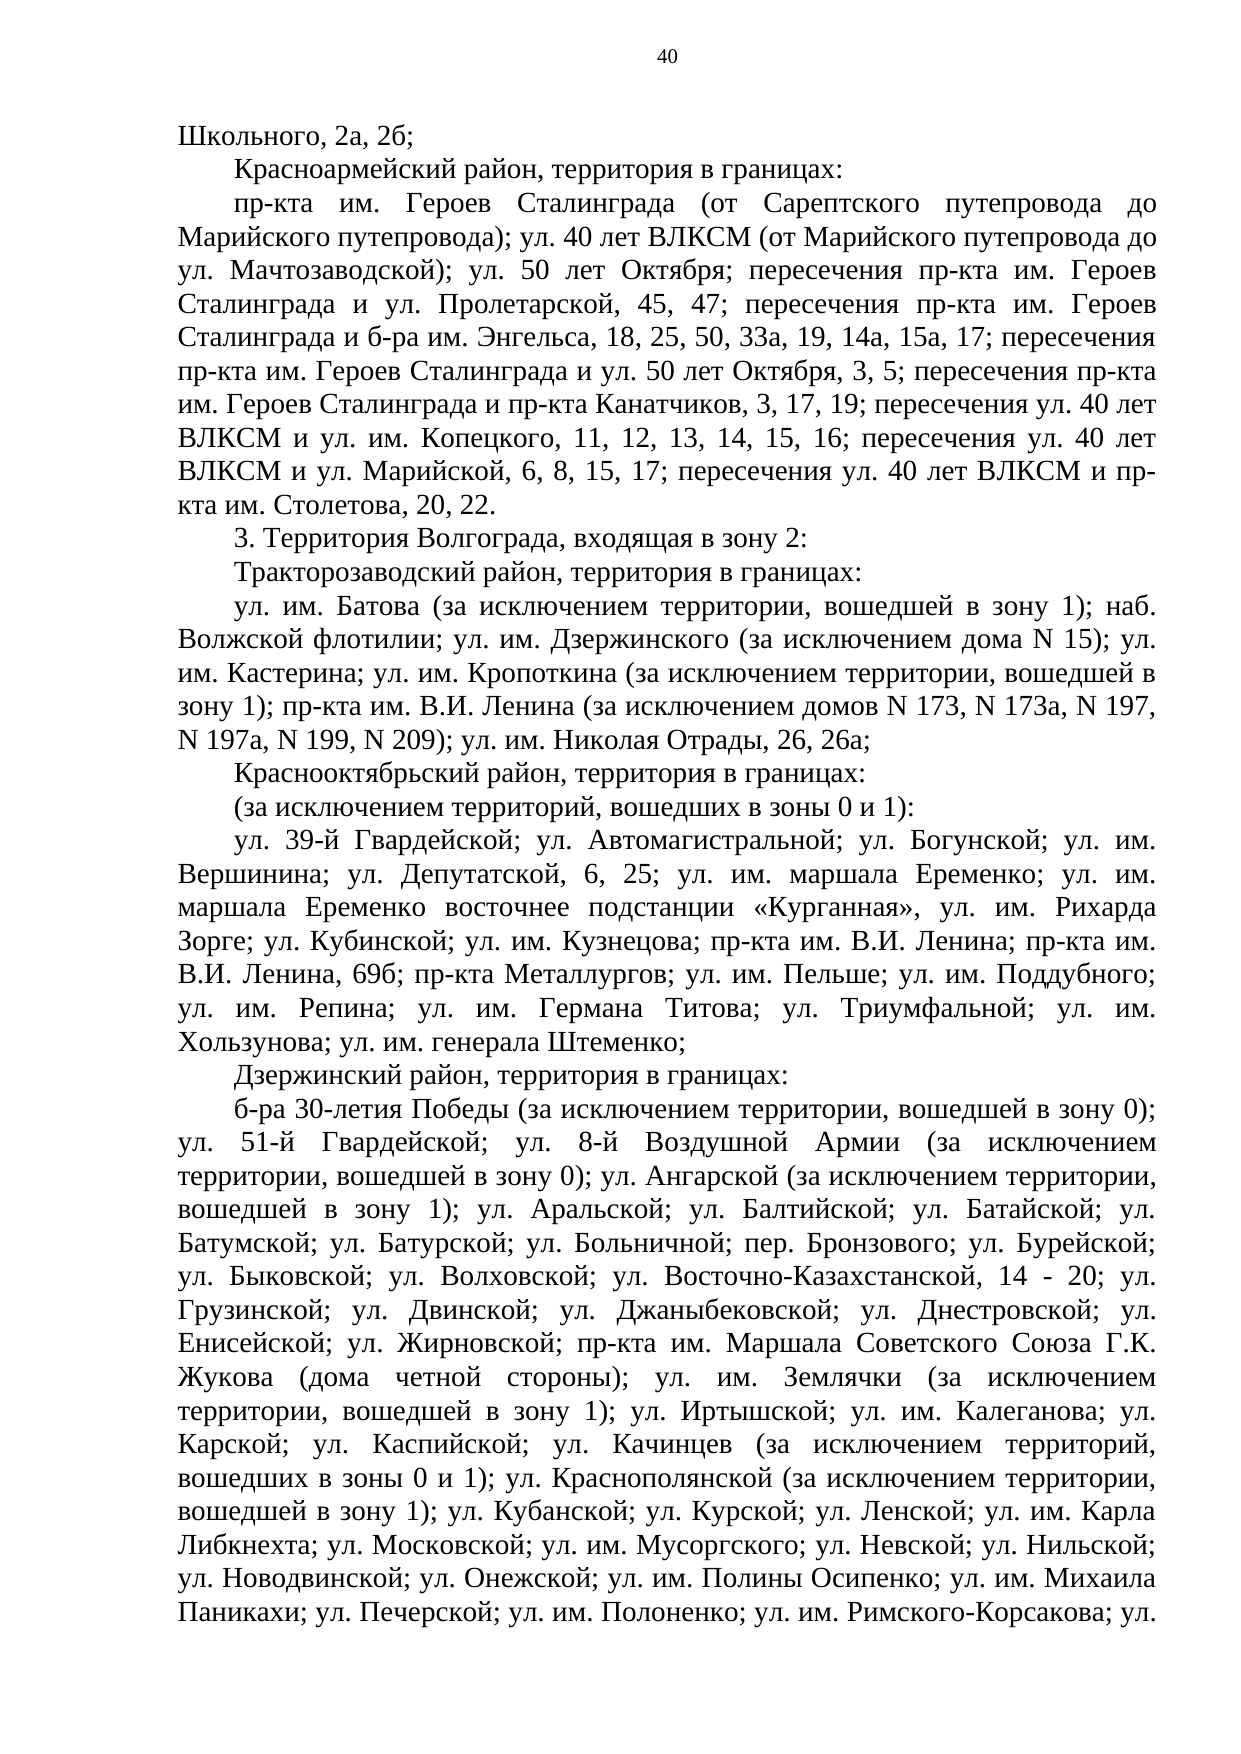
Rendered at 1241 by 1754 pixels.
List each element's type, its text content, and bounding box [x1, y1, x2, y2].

text Тракторозаводский район, территория в границах: [177, 554, 1157, 588]
text ул. им. Батова (за исключением территории, вошедшей в зону 1); наб. Волжской флотилии; ул. им. Дзержинского (за исключением дома N 15); ул. им. Кастерина; ул. им. Кропоткина (за исключением территории, вошедшей в зону 1); пр-кта им. В.И. Ленина (за исключением домов N 173, N 173а, N 197, N 197а, N 199, N 209); ул. им. Николая Отрады, 26, 26а; [177, 588, 1157, 755]
text 3. Территория Волгограда, входящая в зону 2: [177, 521, 1157, 554]
text (за исключением территорий, вошедших в зоны 0 и 1): [177, 789, 1157, 822]
text Краснооктябрьский район, территория в границах: [177, 755, 1157, 789]
text ул. 39-й Гвардейской; ул. Автомагистральной; ул. Богунской; ул. им. Вершинина; ул. Депутатской, 6, 25; ул. им. маршала Еременко; ул. им. маршала Еременко восточнее подстанции «Курганная», ул. им. Рихарда Зорге; ул. Кубинской; ул. им. Кузнецова; пр-кта им. В.И. Ленина; пр-кта им. В.И. Ленина, 69б; пр-кта Металлургов; ул. им. Пельше; ул. им. Поддубного; ул. им. Репина; ул. им. Германа Титова; ул. Триумфальной; ул. им. Хользунова; ул. им. генерала Штеменко; [177, 822, 1157, 1057]
text Дзержинский район, территория в границах: [177, 1057, 1157, 1091]
text Красноармейский район, территория в границах: [177, 152, 1157, 185]
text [177, 118, 1157, 152]
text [177, 1091, 1157, 1627]
text пр-кта им. Героев Сталинграда (от Сарептского путепровода до Марийского путепровода); ул. 40 лет ВЛКСМ (от Марийского путепровода до ул. Мачтозаводской); ул. 50 лет Октября; пересечения пр-кта им. Героев Сталинграда и ул. Пролетарской, 45, 47; пересечения пр-кта им. Героев Сталинграда и б-ра им. Энгельса, 18, 25, 50, 33а, 19, 14а, 15а, 17; пересечения пр-кта им. Героев Сталинграда и ул. 50 лет Октября, 3, 5; пересечения пр-кта им. Героев Сталинграда и пр-кта Канатчиков, 3, 17, 19; пересечения ул. 40 лет ВЛКСМ и ул. им. Копецкого, 11, 12, 13, 14, 15, 16; пересечения ул. 40 лет ВЛКСМ и ул. Марийской, 6, 8, 15, 17; пересечения ул. 40 лет ВЛКСМ и пр-кта им. Столетова, 20, 22. [177, 185, 1157, 521]
